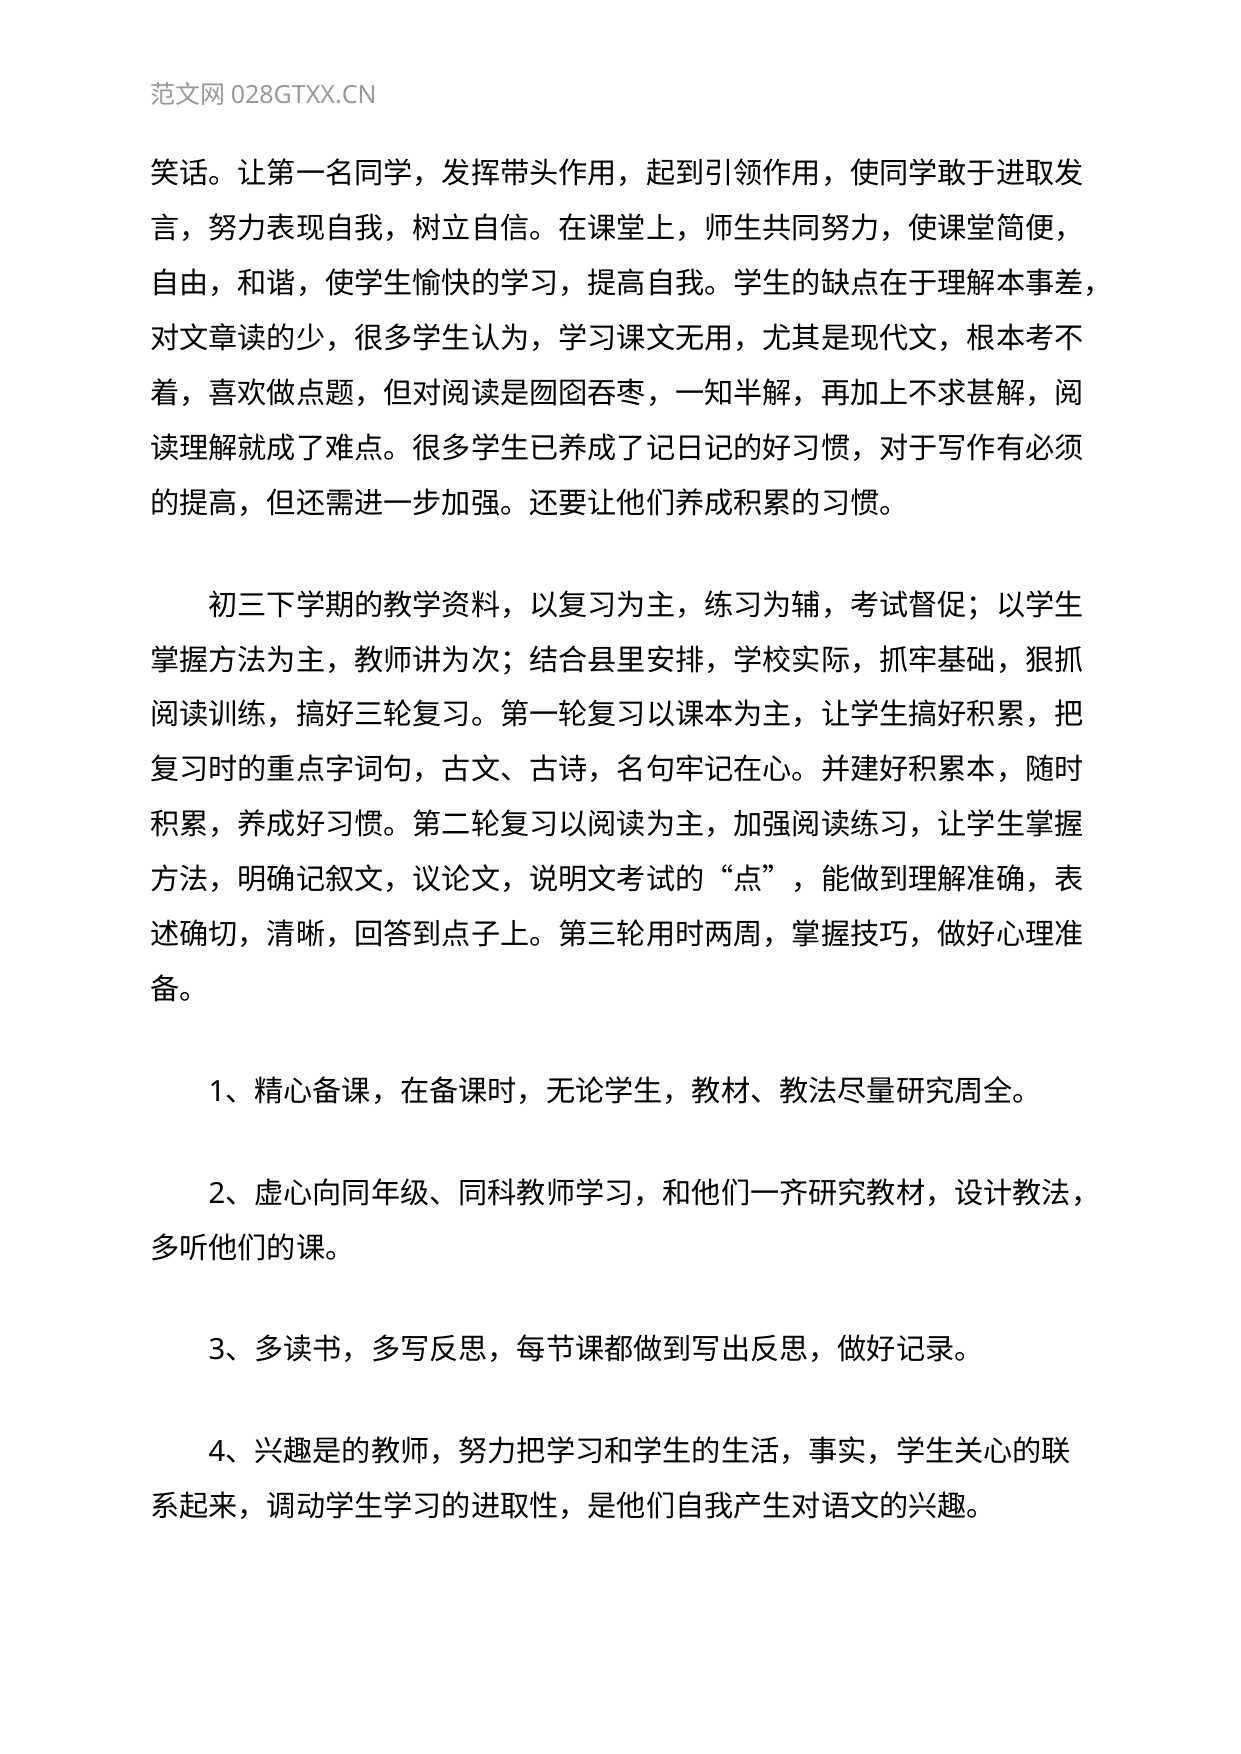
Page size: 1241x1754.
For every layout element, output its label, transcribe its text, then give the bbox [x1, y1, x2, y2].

text 3、多读书，多写反思，每节课都做到写出反思，做好记录。 [150, 1326, 1090, 1368]
text 1、精心备课，在备课时，无论学生，教材、教法尽量研究周全。 [150, 1067, 1090, 1109]
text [150, 150, 1090, 522]
text 初三下学期的教学资料，以复习为主，练习为辅，考试督促；以学生掌握方法为主，教师讲为次；结合县里安排，学校实际，抓牢基础，狠抓阅读训练，搞好三轮复习。第一轮复习以课本为主，让学生搞好积累，把复习时的重点字词句，古文、古诗，名句牢记在心。并建好积累本，随时积累，养成好习惯。第二轮复习以阅读为主，加强阅读练习，让学生掌握方法，明确记叙文，议论文，说明文考试的“点”，能做到理解准确，表述确切，清晰，回答到点子上。第三轮用时两周，掌握技巧，做好心理准备。 [150, 581, 1090, 1008]
text 4、兴趣是的教师，努力把学习和学生的生活，事实，学生关心的联系起来，调动学生学习的进取性，是他们自我产生对语文的兴趣。 [150, 1428, 1090, 1525]
text 2、虚心向同年级、同科教师学习，和他们一齐研究教材，设计教法，多听他们的课。 [150, 1169, 1090, 1266]
